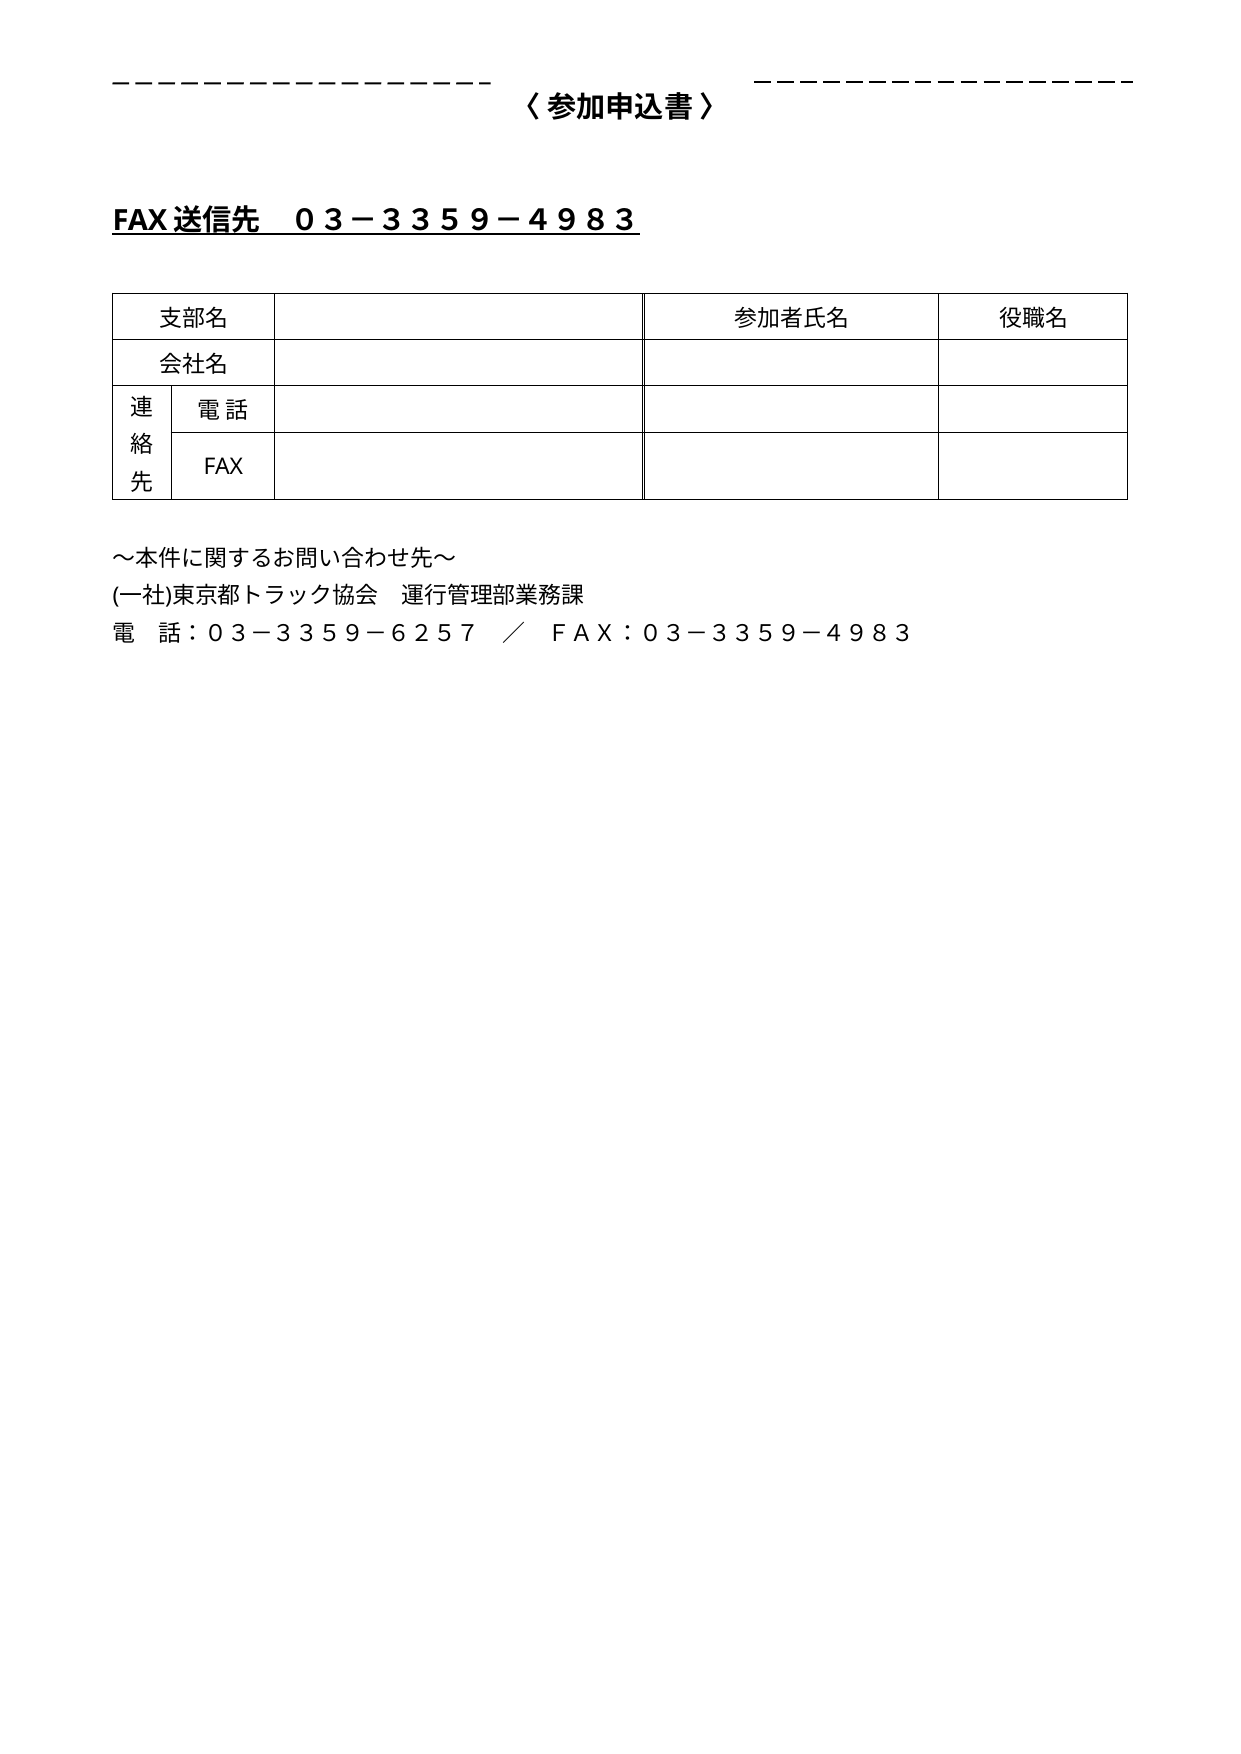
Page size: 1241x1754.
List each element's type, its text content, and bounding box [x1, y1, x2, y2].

table_cell 連絡先 [113, 386, 171, 499]
table_cell [275, 433, 642, 499]
table_cell 会社名 [113, 340, 274, 385]
table_header [275, 294, 642, 339]
text (一社)東京都トラック協会 運行管理部業務課 [112, 575, 1128, 612]
table_cell [645, 433, 938, 499]
text 〈 参加申込書 〉 [112, 68, 1128, 143]
table_cell [939, 386, 1127, 432]
table_header 役職名 [939, 294, 1127, 339]
table_cell FAX [172, 433, 274, 499]
table_cell [275, 386, 642, 432]
table_cell [939, 340, 1127, 385]
table_cell [645, 386, 938, 432]
table_cell [275, 340, 642, 385]
table_cell [645, 340, 938, 385]
text FAX送信先 ０３－３３５９－４９８３ [112, 180, 1128, 255]
table_cell [939, 433, 1127, 499]
table_header 参加者氏名 [645, 294, 938, 339]
text 電 話：０３－３３５９－６２５７ ／ ＦＡＸ：０３－３３５９－４９８３ [112, 612, 1128, 650]
text ～本件に関するお問い合わせ先～ [112, 537, 1128, 575]
table_cell 電 話 [172, 386, 274, 432]
table_header 支部名 [113, 294, 274, 339]
